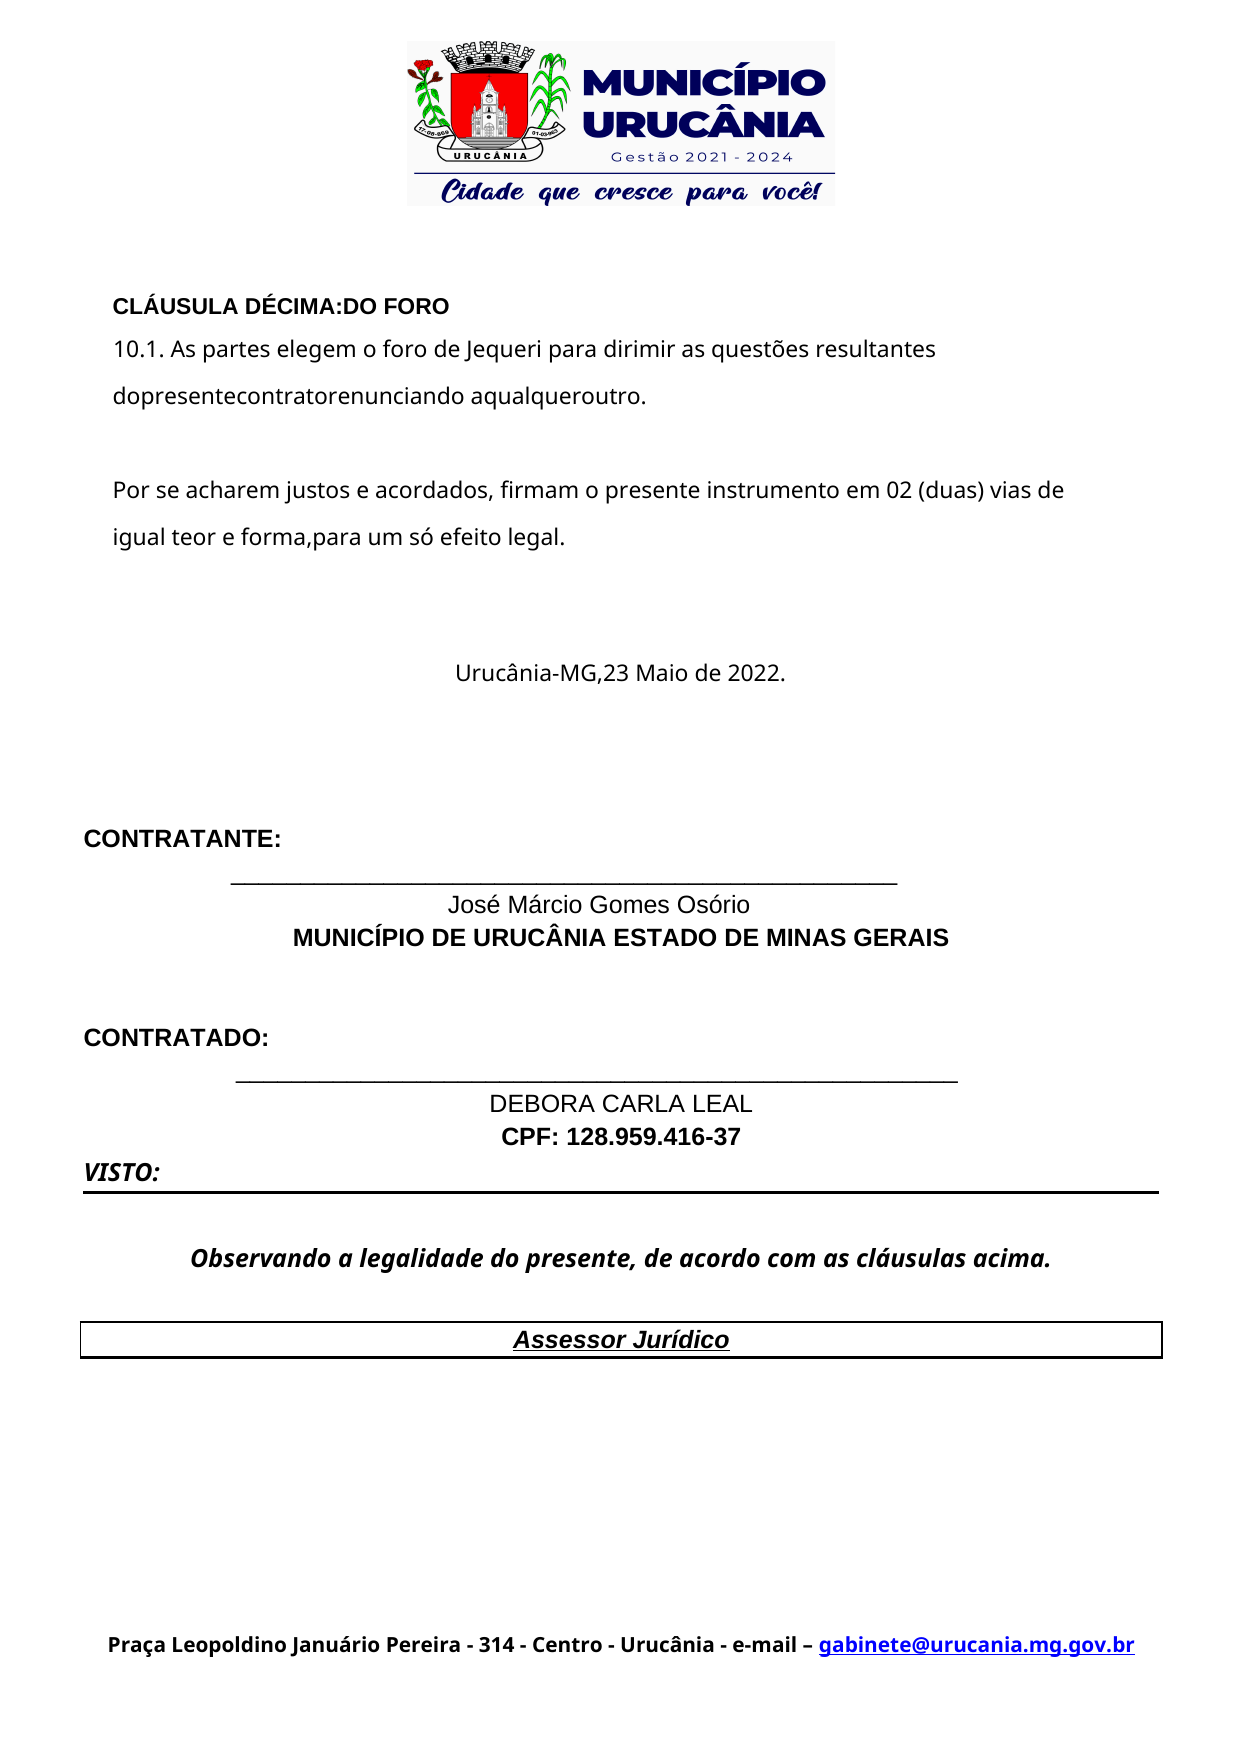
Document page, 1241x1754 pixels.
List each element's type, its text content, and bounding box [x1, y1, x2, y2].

picture [407, 41, 836, 206]
text VISTO: [83, 1154, 1159, 1191]
text Urucânia-MG,23 Maio de 2022. [83, 657, 1157, 688]
text DEBORA CARLA LEAL [83, 1088, 1159, 1117]
text José Márcio Gomes Osório [83, 890, 1159, 919]
text CPF: 128.959.416-37 [83, 1122, 1159, 1150]
text CONTRATADO: [83, 1022, 1159, 1051]
text Por se acharem justos e acordados, firmam o presente instrumento em 02 (duas) vias de igual teor e forma,para um só efeito legal. [112, 473, 1089, 552]
text CONTRATANTE: [83, 824, 1159, 853]
text ____________________________________________________ [83, 1056, 1159, 1084]
text Observando a legalidade do presente, de acordo com as cláusulas acima. [83, 1240, 1159, 1274]
text MUNICÍPIO DE URUCÂNIA ESTADO DE GERAIS [83, 923, 1159, 952]
text ________________________________________________ [231, 857, 1159, 886]
text 10.1. As partes elegem o foro de Jequeri para dirimir as questões resultantes dopresentecontratorenunciando aqualqueroutro. [112, 333, 1122, 411]
text CLÁUSULA DÉCIMA:DO FORO [112, 293, 1159, 319]
subtitle Assessor Jurídico [81, 1323, 1161, 1356]
